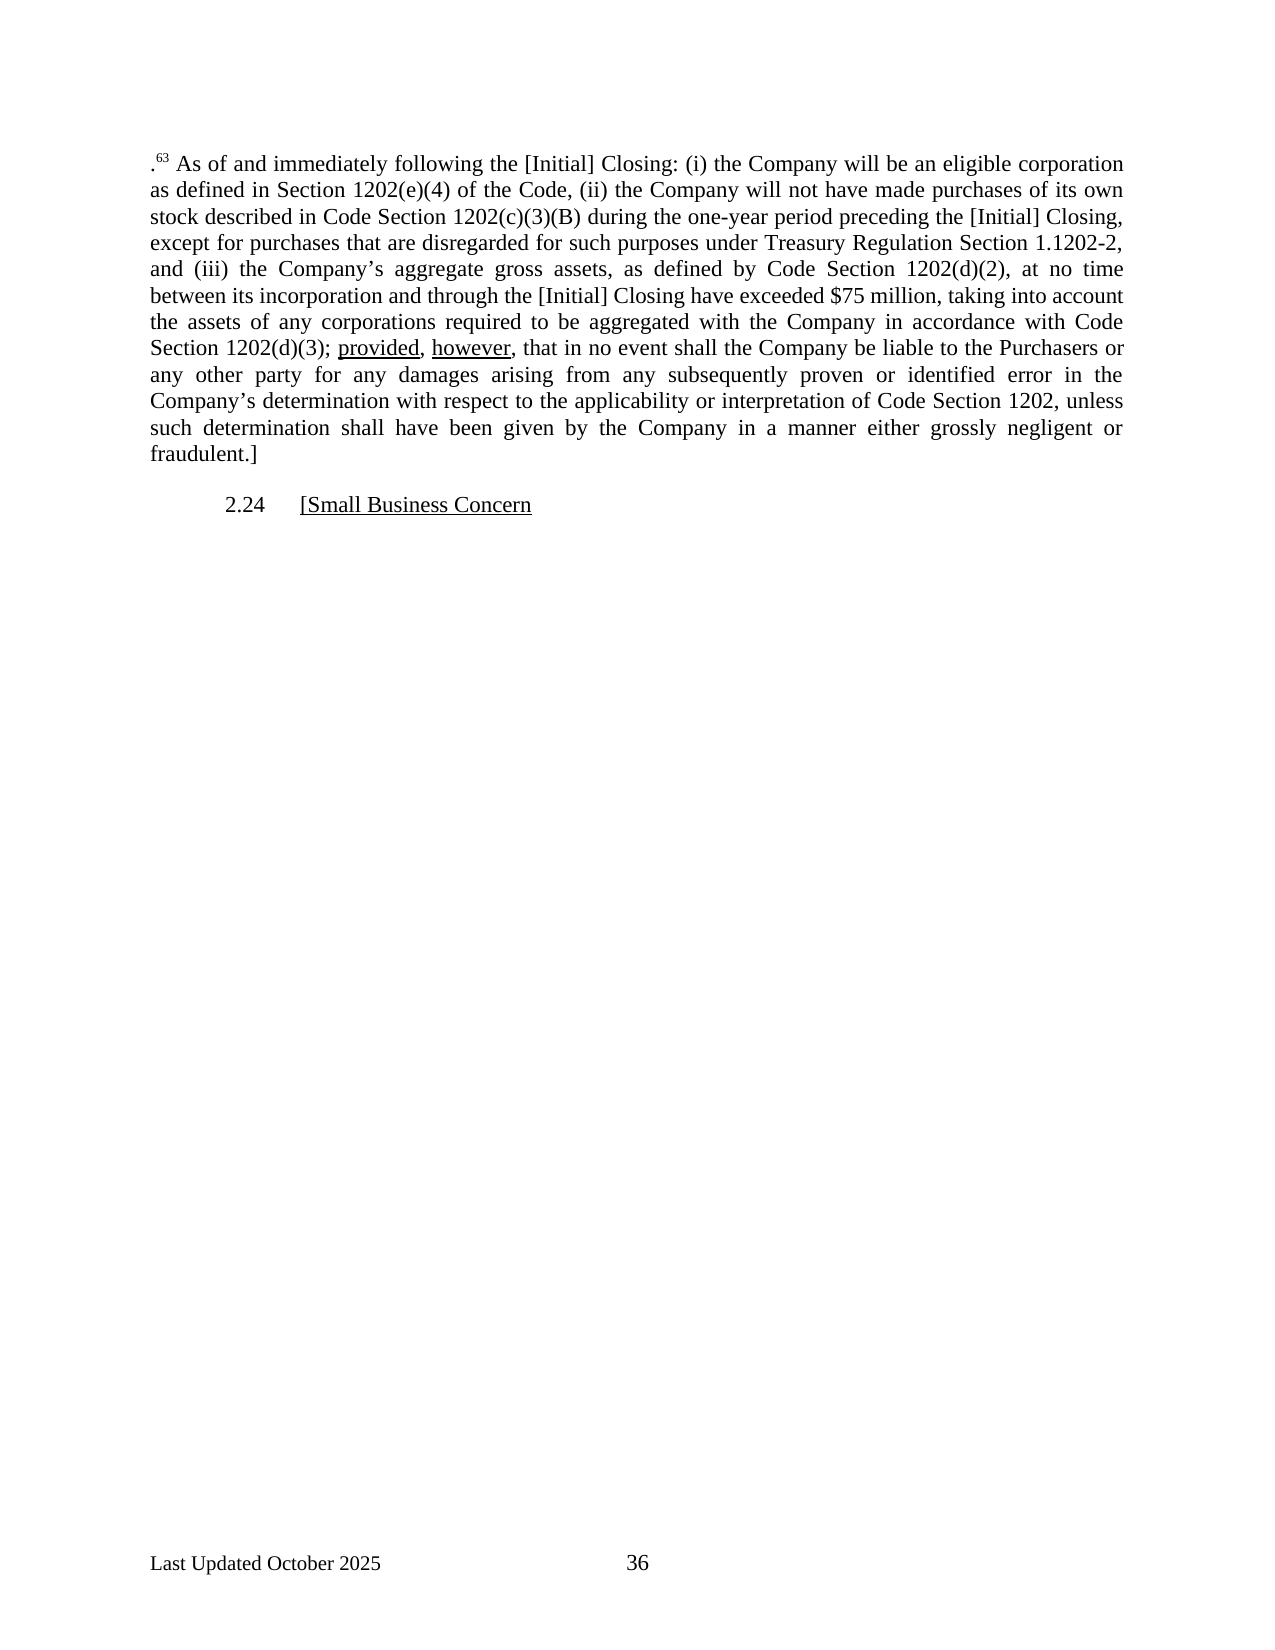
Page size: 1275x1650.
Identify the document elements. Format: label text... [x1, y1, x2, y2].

subtitle . As of and immediately following the [Initial] Closing: (i) the Company will be an eligible corporation as defined in Section 1202(e)(4) of the Code, (ii) the Company will not have made purchases of its own stock described in Code Section 1202(c)(3)(B) during the one-year period preceding the [Initial] Closing, except for purchases that are disregarded for such purposes under Treasury Regulation Section 1.1202-2, and (iii) the Company’s aggregate gross assets, as defined by Code Section 1202(d)(2), at no time between its incorporation and through the [Initial] Closing have exceeded $75 million, taking into account the assets of any corporations required to be aggregated with the Company in accordance with Code Section 1202(d)(3); provided, however, that in no event shall the Company be liable to the Purchasers or any other party for any damages arising from any subsequently proven or identified error in the Company’s determination with respect to the applicability or interpretation of Code Section 1202, unless such determination shall have been given by the Company in a manner either grossly negligent or fraudulent.] [150, 150, 1125, 466]
subtitle [Small Business Concern [150, 491, 1125, 518]
